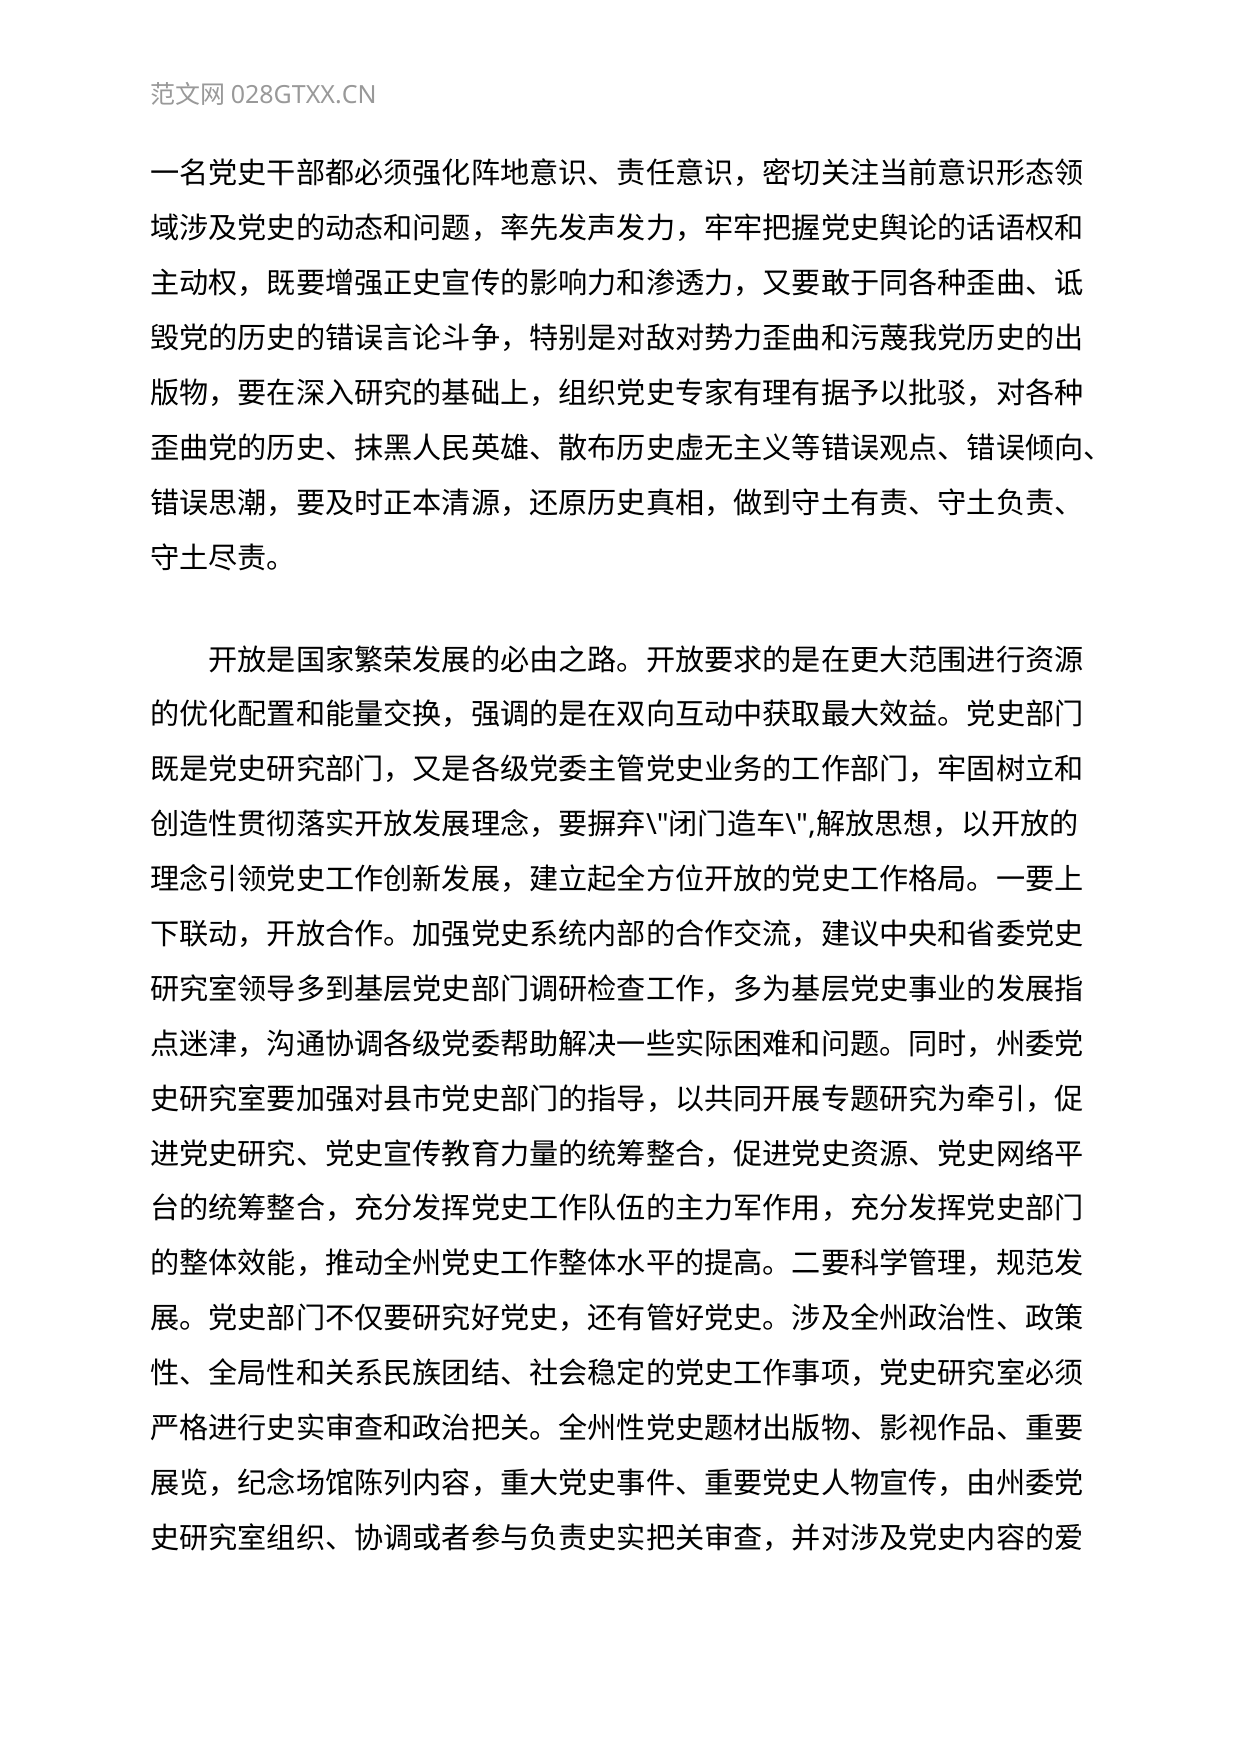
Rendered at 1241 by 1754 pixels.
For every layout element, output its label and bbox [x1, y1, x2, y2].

text [150, 636, 1090, 1557]
text [150, 150, 1090, 577]
